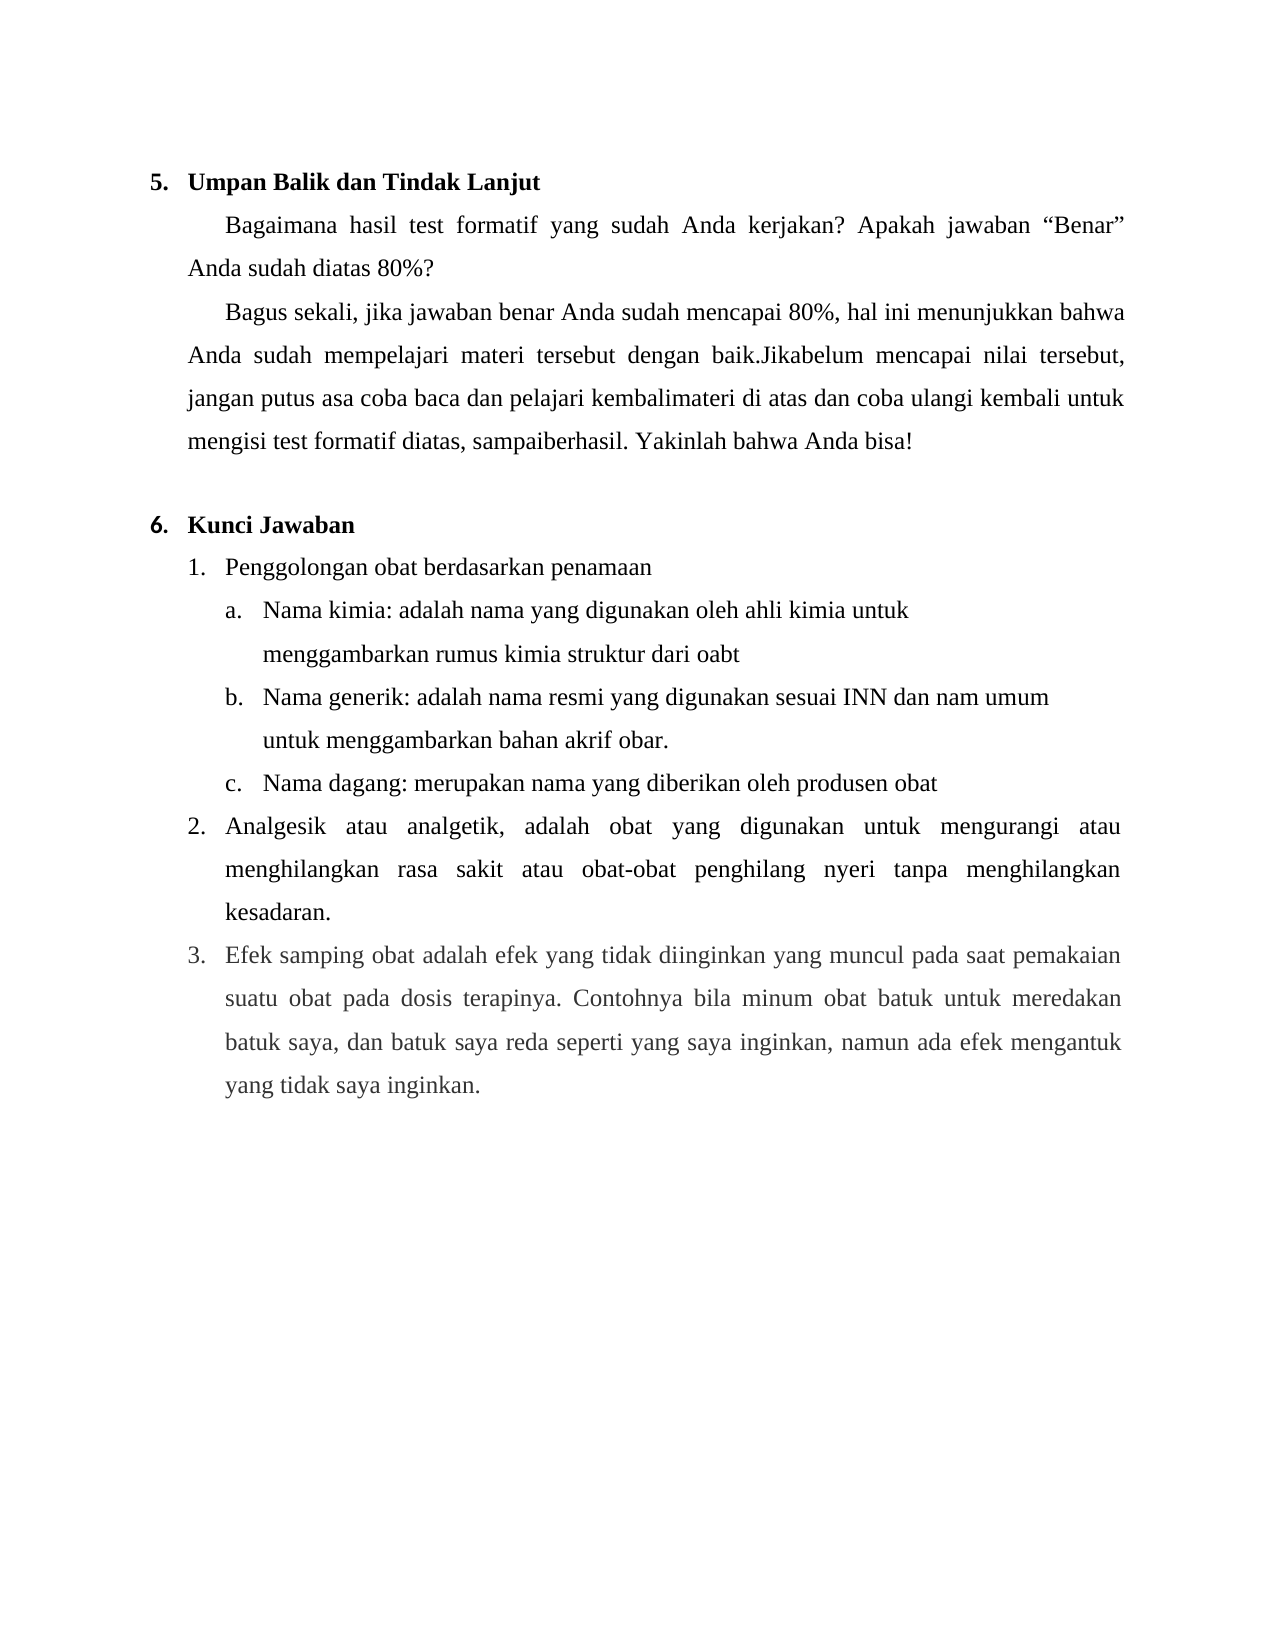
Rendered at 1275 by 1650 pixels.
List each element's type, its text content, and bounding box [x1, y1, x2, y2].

list Penggolongan obat berdasarkan penamaan [187, 552, 1137, 581]
list Efek samping obat adalah efek yang tidak diinginkan yang muncul pada saat pemakaian suatu obat pada dosis terapinya. Contohnya bila minum obat batuk untuk meredakan batuk saya, dan batuk saya reda seperti yang saya inginkan, namun ada efek mengantuk yang tidak saya inginkan. [187, 940, 1122, 1098]
text Bagus sekali, jika jawaban benar Anda sudah mencapai 80%, hal ini menunjukkan bahwa Anda sudah mempelajari materi tersebut dengan baik.Jikabelum mencapai nilai tersebut, jangan putus asa coba baca dan pelajari kembalimateri di atas dan coba ulangi kembali untuk mengisi test formatif diatas, sampaiberhasil. Yakinlah bahwa Anda bisa! [187, 297, 1126, 455]
text Bagaimana hasil test formatif yang sudah Anda kerjakan? Apakah jawaban “Benar” Anda sudah diatas 80%? [187, 210, 1126, 282]
subtitle Umpan Balik dan Tindak Lanjut [150, 167, 1137, 196]
subtitle Kunci Jawaban [150, 509, 1137, 539]
list Nama kimia: adalah nama yang digunakan oleh ahli kimia untuk menggambarkan rumus kimia struktur dari oabt [225, 595, 1081, 667]
list Analgesik atau analgetik, adalah obat yang digunakan untuk mengurangi atau menghilangkan rasa sakit atau obat-obat penghilang nyeri tanpa menghilangkan kesadaran. [187, 811, 1121, 926]
list Nama dagang: merupakan nama yang diberikan oleh produsen obat [225, 769, 1137, 797]
list Nama generik: adalah nama resmi yang digunakan sesuai INN dan nam umum untuk menggambarkan bahan akrif obar. [225, 682, 1111, 754]
